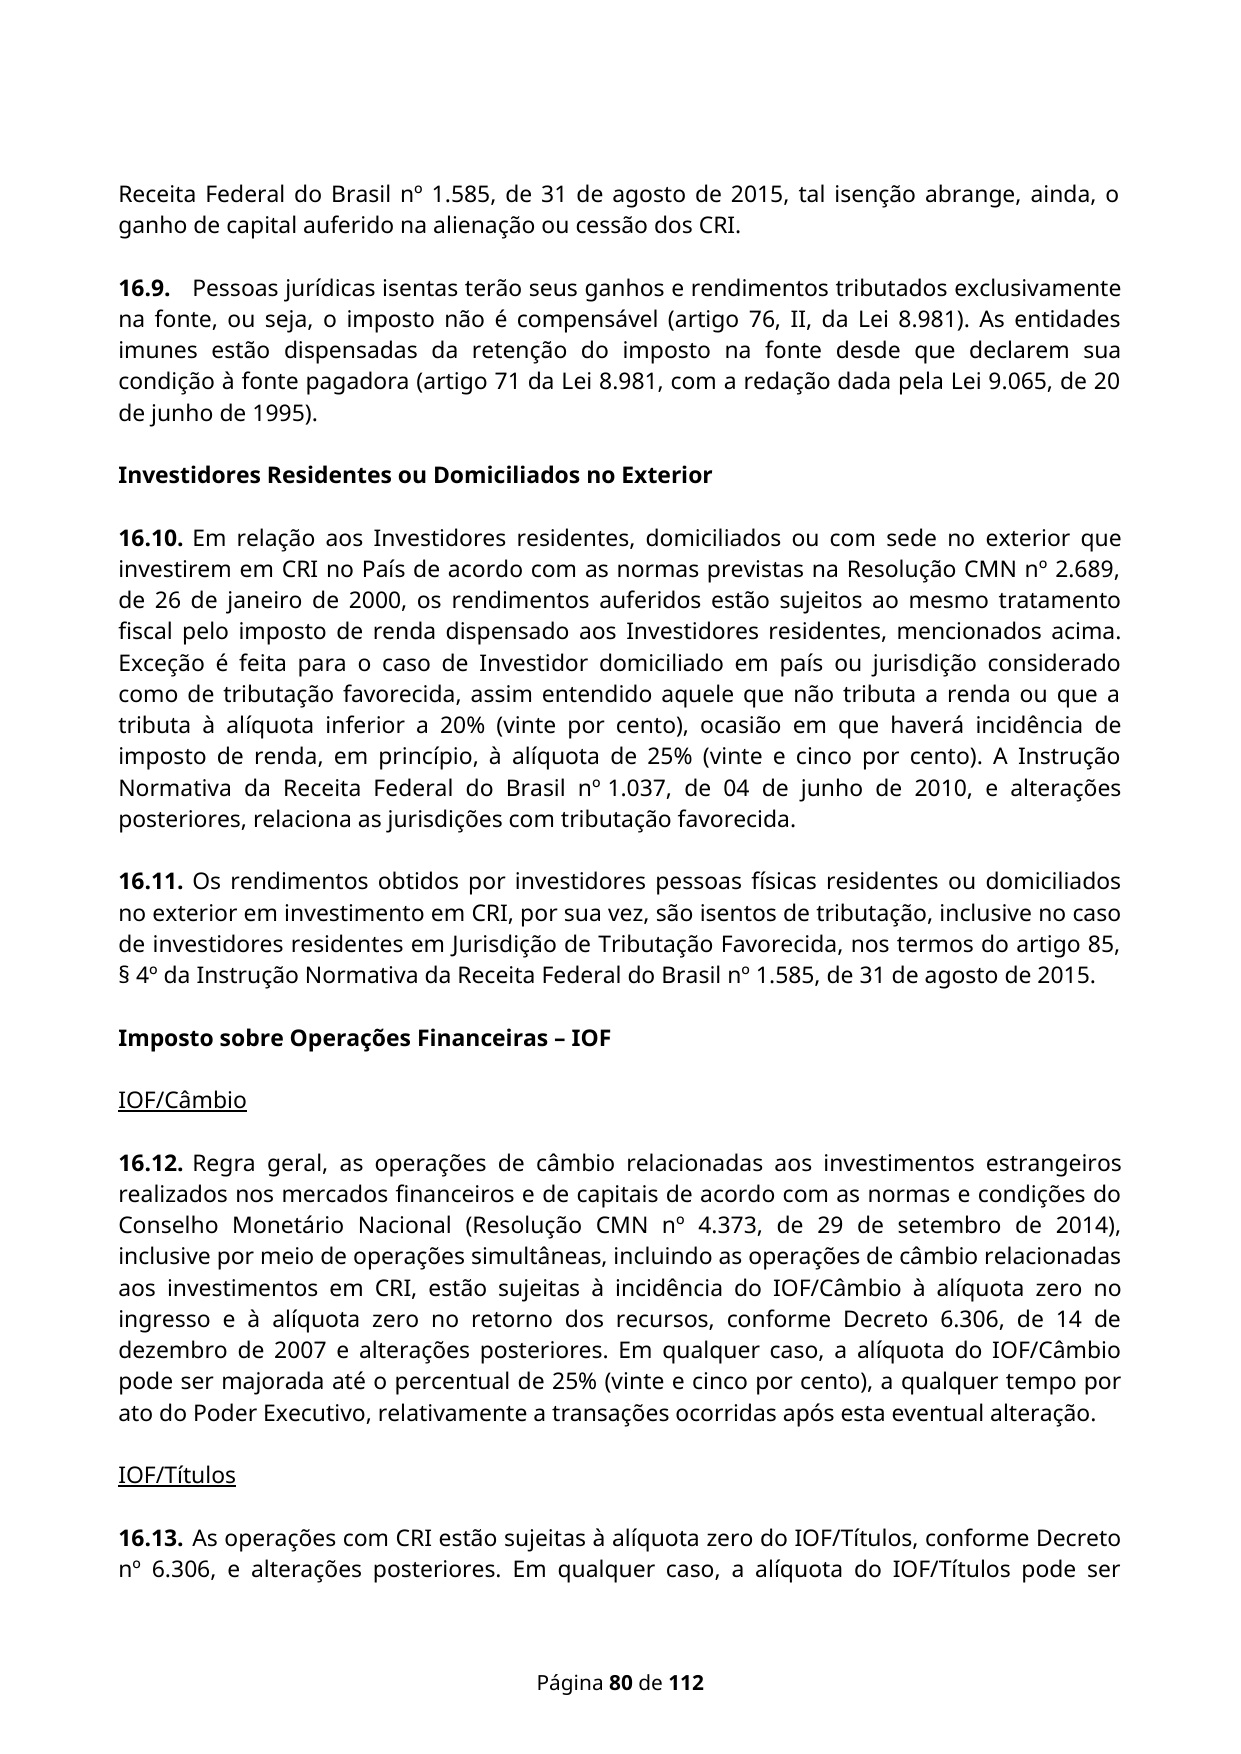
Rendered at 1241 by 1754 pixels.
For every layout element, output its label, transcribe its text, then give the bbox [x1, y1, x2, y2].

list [118, 177, 1122, 240]
list Pessoas jurídicas isentas terão seus ganhos e rendimentos tributados exclusivamente na fonte, ou seja, o imposto não é compensável (artigo 76, II, da Lei 8.981). As entidades imunes estão dispensadas da retenção do imposto na fonte desde que declarem sua condição à fonte pagadora (artigo 71 da Lei 8.981, com a redação dada pela Lei 9.065, de 20 de junho de 1995). [118, 271, 1122, 427]
text IOF/Câmbio [118, 1083, 1122, 1115]
list Regra geral, as operações de câmbio relacionadas aos investimentos estrangeiros realizados nos mercados financeiros e de capitais de acordo com as normas e condições do Conselho Monetário Nacional (Resolução CMN nº 4.373, de 29 de setembro de 2014), inclusive por meio de operações simultâneas, incluindo as operações de câmbio relacionadas aos investimentos em CRI, estão sujeitas à incidência do IOF/Câmbio à alíquota zero no ingresso e à alíquota zero no retorno dos recursos, conforme Decreto 6.306, de 14 de dezembro de 2007 e alterações posteriores. Em qualquer caso, a alíquota do IOF/Câmbio pode ser majorada até o percentual de 25% (vinte e cinco por cento), a qualquer tempo por ato do Poder Executivo, relativamente a transações ocorridas após esta eventual alteração. [118, 1146, 1122, 1427]
text Investidores Residentes ou Domiciliados no Exterior [118, 458, 1122, 490]
list Em relação aos Investidores residentes, domiciliados ou com sede no exterior que investirem em CRI no País de acordo com as normas previstas na Resolução CMN nº 2.689, de 26 de janeiro de 2000, os rendimentos auferidos estão sujeitos ao mesmo tratamento fiscal pelo imposto de renda dispensado aos Investidores residentes, mencionados acima. Exceção é feita para o caso de Investidor domiciliado em país ou jurisdição considerado como de tributação favorecida, assim entendido aquele que não tributa a renda ou que a tributa à alíquota inferior a 20% (vinte por cento), ocasião em que haverá incidência de imposto de renda, em princípio, à alíquota de 25% (vinte e cinco por cento). A Instrução Normativa da Receita Federal do Brasil nº 1.037, de 04 de junho de 2010, e alterações posteriores, relaciona as jurisdições com tributação favorecida. [118, 521, 1122, 833]
text Imposto sobre Operações Financeiras – IOF [118, 1021, 1122, 1052]
list Os rendimentos obtidos por investidores pessoas físicas residentes ou domiciliados no exterior em investimento em CRI, por sua vez, são isentos de tributação, inclusive no caso de investidores residentes em Jurisdição de Tributação Favorecida, nos termos do artigo 85, § 4º da Instrução Normativa da Receita Federal do Brasil nº 1.585, de 31 de agosto de 2015. [118, 865, 1122, 990]
text IOF/Títulos [118, 1458, 1122, 1490]
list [118, 1521, 1122, 1583]
